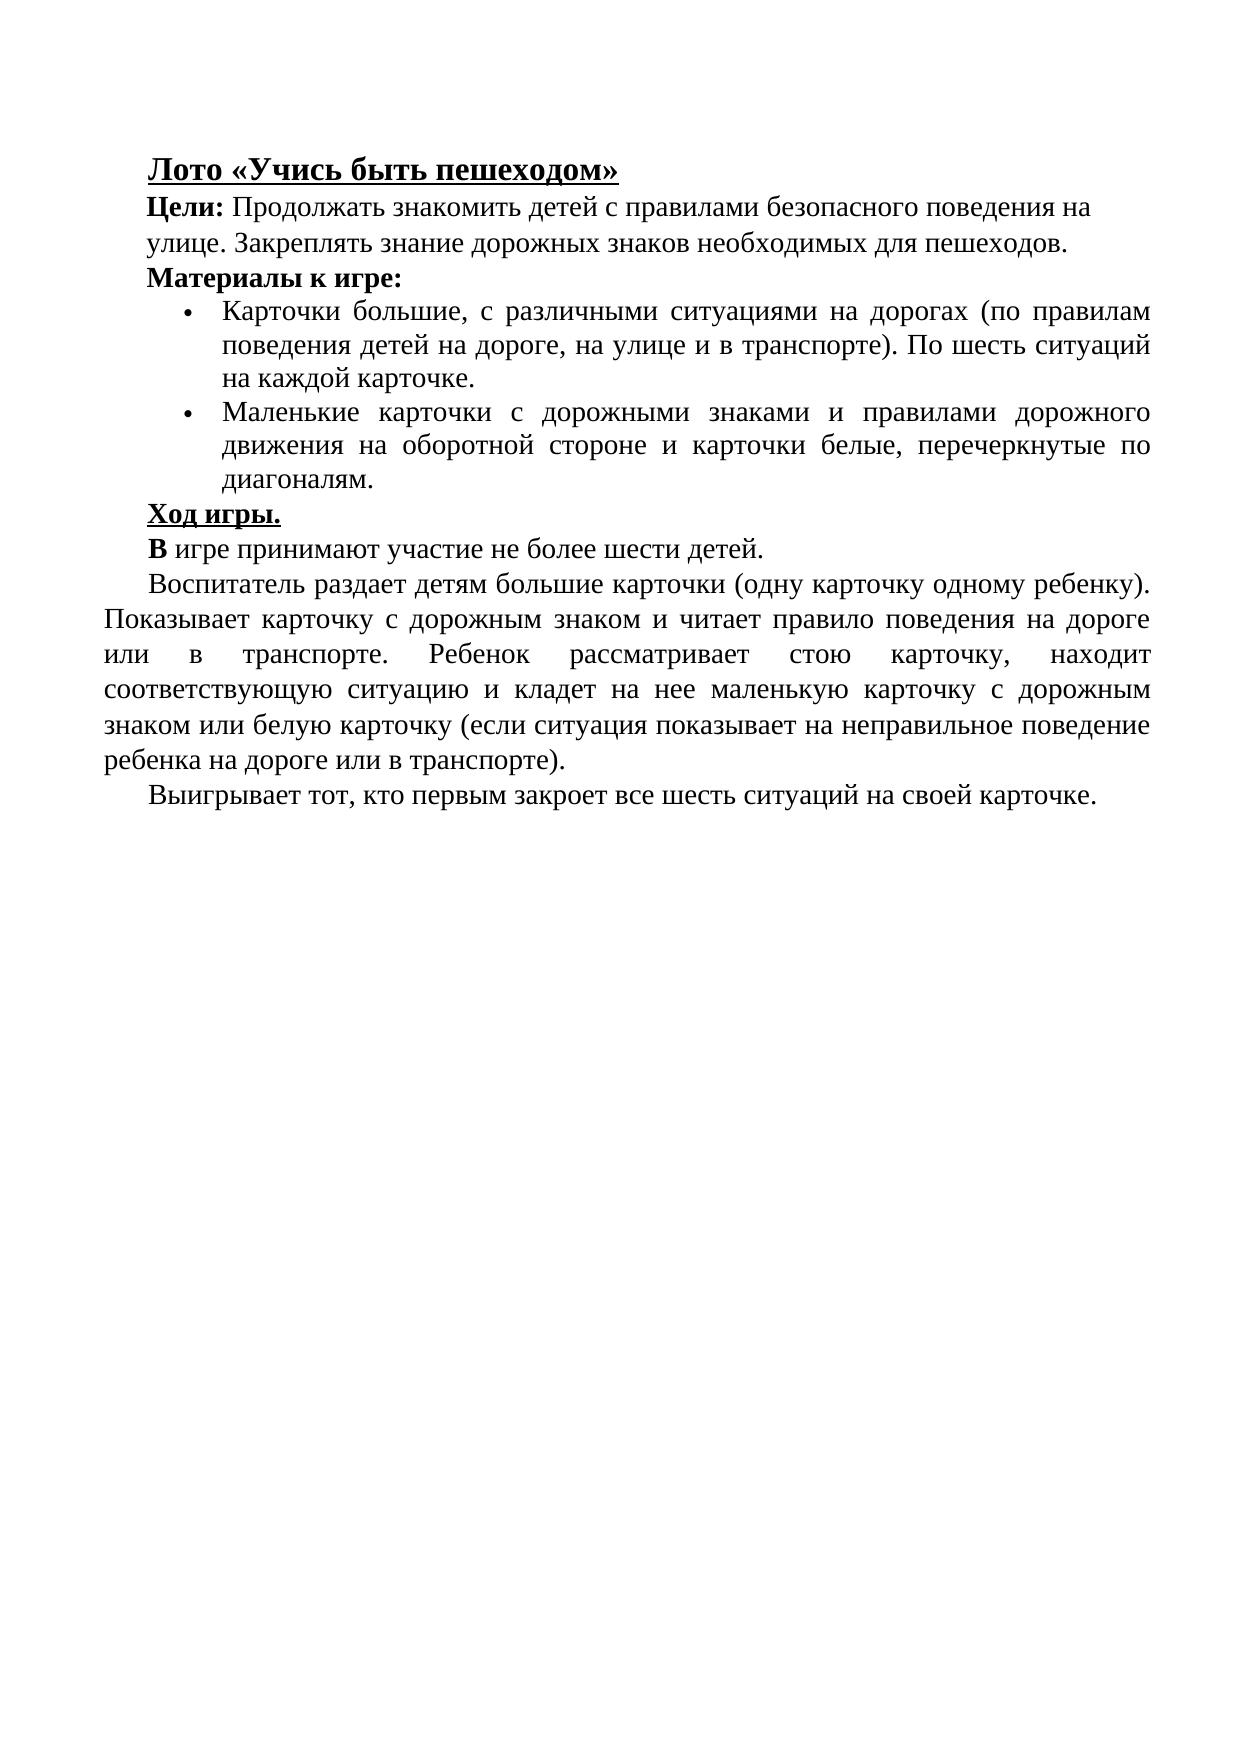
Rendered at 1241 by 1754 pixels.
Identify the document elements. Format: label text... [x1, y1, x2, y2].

text В игре принимают участие не более шести детей. [103, 530, 1152, 565]
text Ход игры. [147, 494, 1152, 530]
list Маленькие карточки с дорожными знаками и правилами дорожного движения на оборотной стороне и карточки белые, перечеркнутые по диагоналям. [184, 394, 1152, 494]
list Карточки большие, с различными ситуациями на дорогах (по правилам поведения детей на дороге, на улице и в транспорте). По шесть ситуаций на каждой карточке. [184, 293, 1152, 394]
text Материалы к игре: [146, 258, 1152, 293]
text Лото «Учись быть пешеходом» [103, 150, 1152, 188]
text Цели: Продолжать знакомить детей с правилами безопасного поведения на улице. Закреплять знание дорожных знаков необходимых для пешеходов. [146, 188, 1152, 258]
text Выигрывает тот, кто первым закроет все шесть ситуаций на своей карточке. [103, 775, 1151, 811]
text Воспитатель раздает детям большие карточки (одну карточку одному ребенку). Показывает карточку с дорожным знаком и читает правило поведения на дороге или в транспорте. Ребенок рассматривает стою карточку, находит соответствующую ситуацию и кладет на нее маленькую карточку с дорожным знаком или белую карточку (если ситуация показывает на неправильное поведение ребенка на дороге или в транспорте). [103, 565, 1152, 775]
